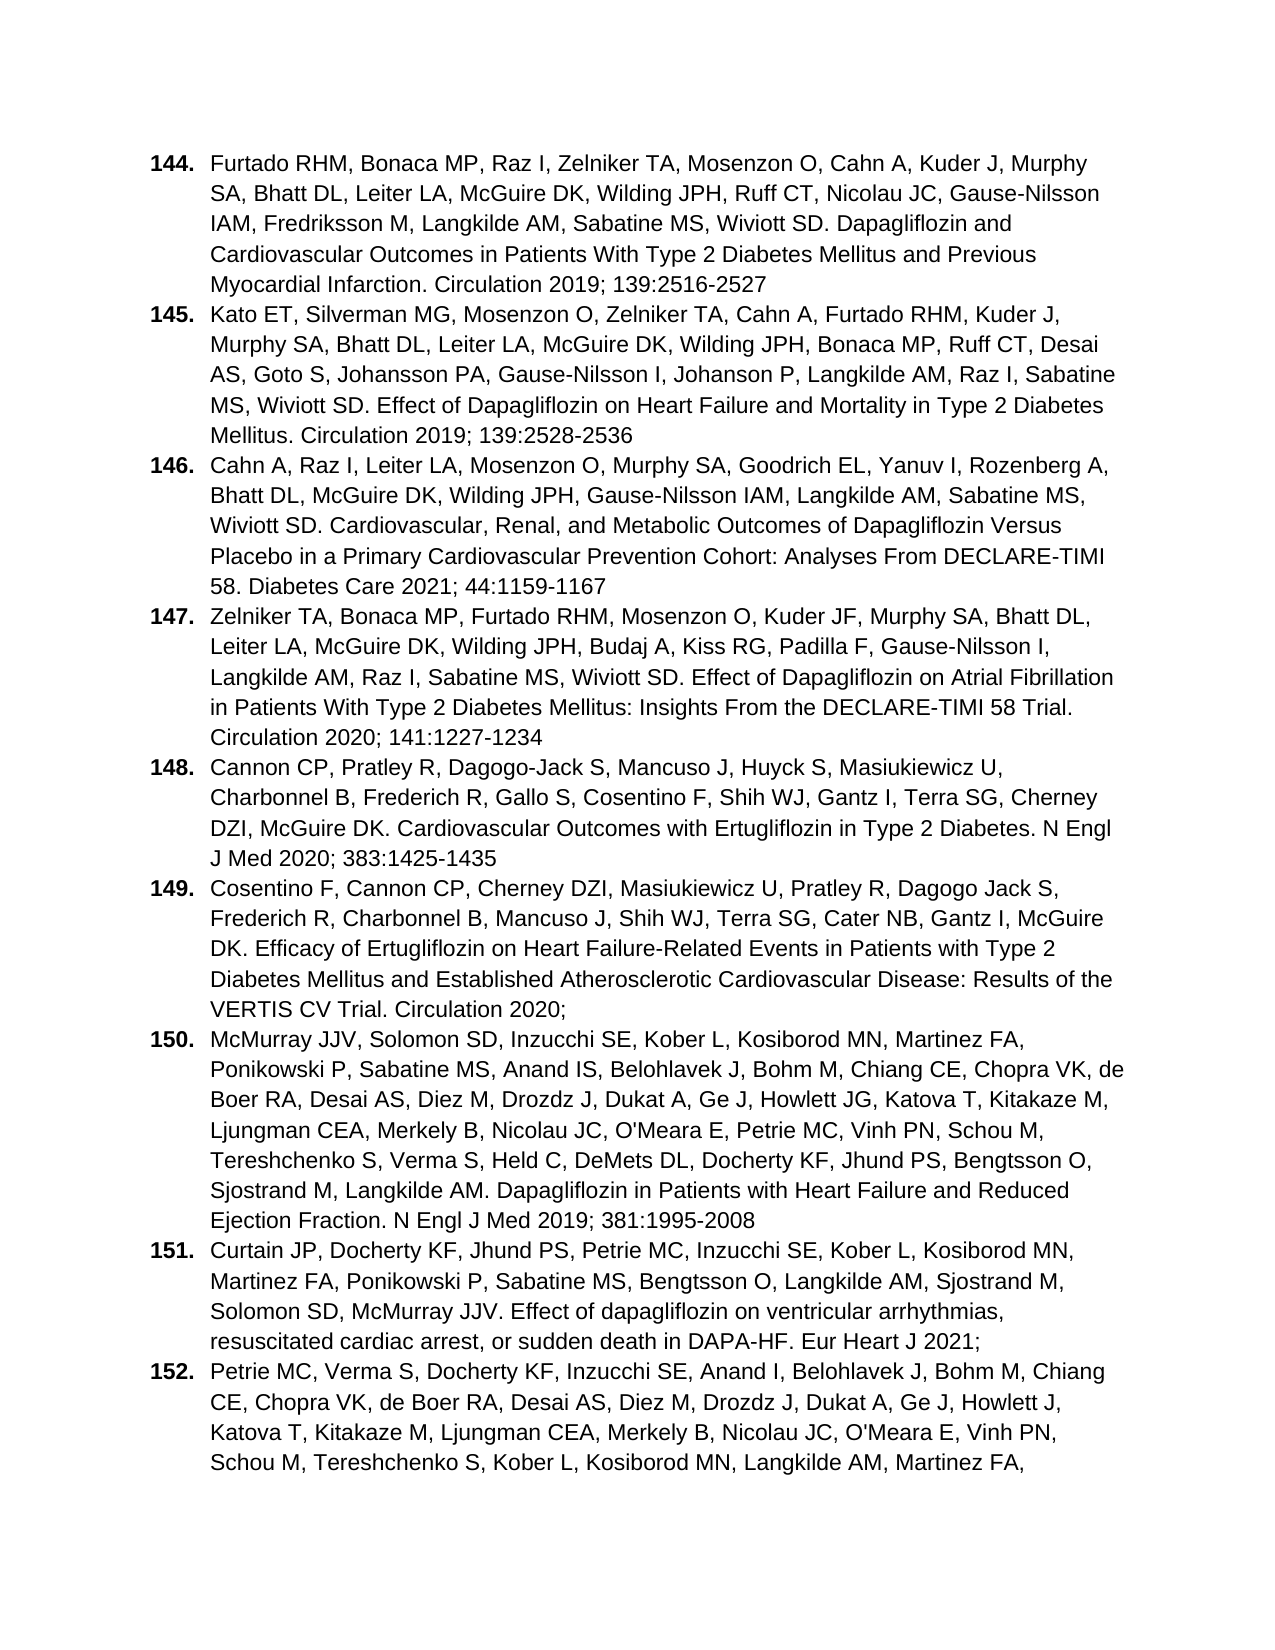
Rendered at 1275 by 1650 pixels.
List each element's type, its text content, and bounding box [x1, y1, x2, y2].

text 151. Curtain JP, Docherty KF, Jhund PS, Petrie MC, Inzucchi SE, Kober L, Kosiborod MN, Martinez FA, Ponikowski P, Sabatine MS, Bengtsson O, Langkilde AM, Sjostrand M, Solomon SD, McMurray JJV. Effect of dapagliflozin on ventricular arrhythmias, resuscitated cardiac arrest, or sudden death in DAPA-HF. Eur Heart J 2021; [150, 1237, 1125, 1354]
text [150, 1358, 1125, 1475]
text 148. Cannon CP, Pratley R, Dagogo-Jack S, Mancuso J, Huyck S, Masiukiewicz U, Charbonnel B, Frederich R, Gallo S, Cosentino F, Shih WJ, Gantz I, Terra SG, Cherney DZI, McGuire DK. Cardiovascular Outcomes with Ertugliflozin in Type 2 Diabetes. N Engl J Med 2020; 383:1425-1435 [150, 754, 1125, 871]
text 146. Cahn A, Raz I, Leiter LA, Mosenzon O, Murphy SA, Goodrich EL, Yanuv I, Rozenberg A, Bhatt DL, McGuire DK, Wilding JPH, Gause-Nilsson IAM, Langkilde AM, Sabatine MS, Wiviott SD. Cardiovascular, Renal, and Metabolic Outcomes of Dapagliflozin Versus Placebo in a Primary Cardiovascular Prevention Cohort: Analyses From DECLARE-TIMI 58. Diabetes Care 2021; 44:1159-1167 [150, 452, 1125, 599]
text 144. Furtado RHM, Bonaca MP, Raz I, Zelniker TA, Mosenzon O, Cahn A, Kuder J, Murphy SA, Bhatt DL, Leiter LA, McGuire DK, Wilding JPH, Ruff CT, Nicolau JC, Gause-Nilsson IAM, Fredriksson M, Langkilde AM, Sabatine MS, Wiviott SD. Dapagliflozin and Cardiovascular Outcomes in Patients With Type 2 Diabetes Mellitus and Previous Myocardial Infarction. Circulation 2019; 139:2516-2527 [150, 150, 1125, 297]
text 145. Kato ET, Silverman MG, Mosenzon O, Zelniker TA, Cahn A, Furtado RHM, Kuder J, Murphy SA, Bhatt DL, Leiter LA, McGuire DK, Wilding JPH, Bonaca MP, Ruff CT, Desai AS, Goto S, Johansson PA, Gause-Nilsson I, Johanson P, Langkilde AM, Raz I, Sabatine MS, Wiviott SD. Effect of Dapagliflozin on Heart Failure and Mortality in Type 2 Diabetes Mellitus. Circulation 2019; 139:2528-2536 [150, 301, 1125, 448]
text 150. McMurray JJV, Solomon SD, Inzucchi SE, Kober L, Kosiborod MN, Martinez FA, Ponikowski P, Sabatine MS, Anand IS, Belohlavek J, Bohm M, Chiang CE, Chopra VK, de Boer RA, Desai AS, Diez M, Drozdz J, Dukat A, Ge J, Howlett JG, Katova T, Kitakaze M, Ljungman CEA, Merkely B, Nicolau JC, O'Meara E, Petrie MC, Vinh PN, Schou M, Tereshchenko S, Verma S, Held C, DeMets DL, Docherty KF, Jhund PS, Bengtsson O, Sjostrand M, Langkilde AM. Dapagliflozin in Patients with Heart Failure and Reduced Ejection Fraction. N Engl J Med 2019; 381:1995-2008 [150, 1026, 1125, 1234]
text 147. Zelniker TA, Bonaca MP, Furtado RHM, Mosenzon O, Kuder JF, Murphy SA, Bhatt DL, Leiter LA, McGuire DK, Wilding JPH, Budaj A, Kiss RG, Padilla F, Gause-Nilsson I, Langkilde AM, Raz I, Sabatine MS, Wiviott SD. Effect of Dapagliflozin on Atrial Fibrillation in Patients With Type 2 Diabetes Mellitus: Insights From the DECLARE-TIMI 58 Trial. Circulation 2020; 141:1227-1234 [150, 603, 1125, 750]
text 149. Cosentino F, Cannon CP, Cherney DZI, Masiukiewicz U, Pratley R, Dagogo Jack S, Frederich R, Charbonnel B, Mancuso J, Shih WJ, Terra SG, Cater NB, Gantz I, McGuire DK. Efficacy of Ertugliflozin on Heart Failure-Related Events in Patients with Type 2 Diabetes Mellitus and Established Atherosclerotic Cardiovascular Disease: Results of the VERTIS CV Trial. Circulation 2020; [150, 875, 1125, 1022]
